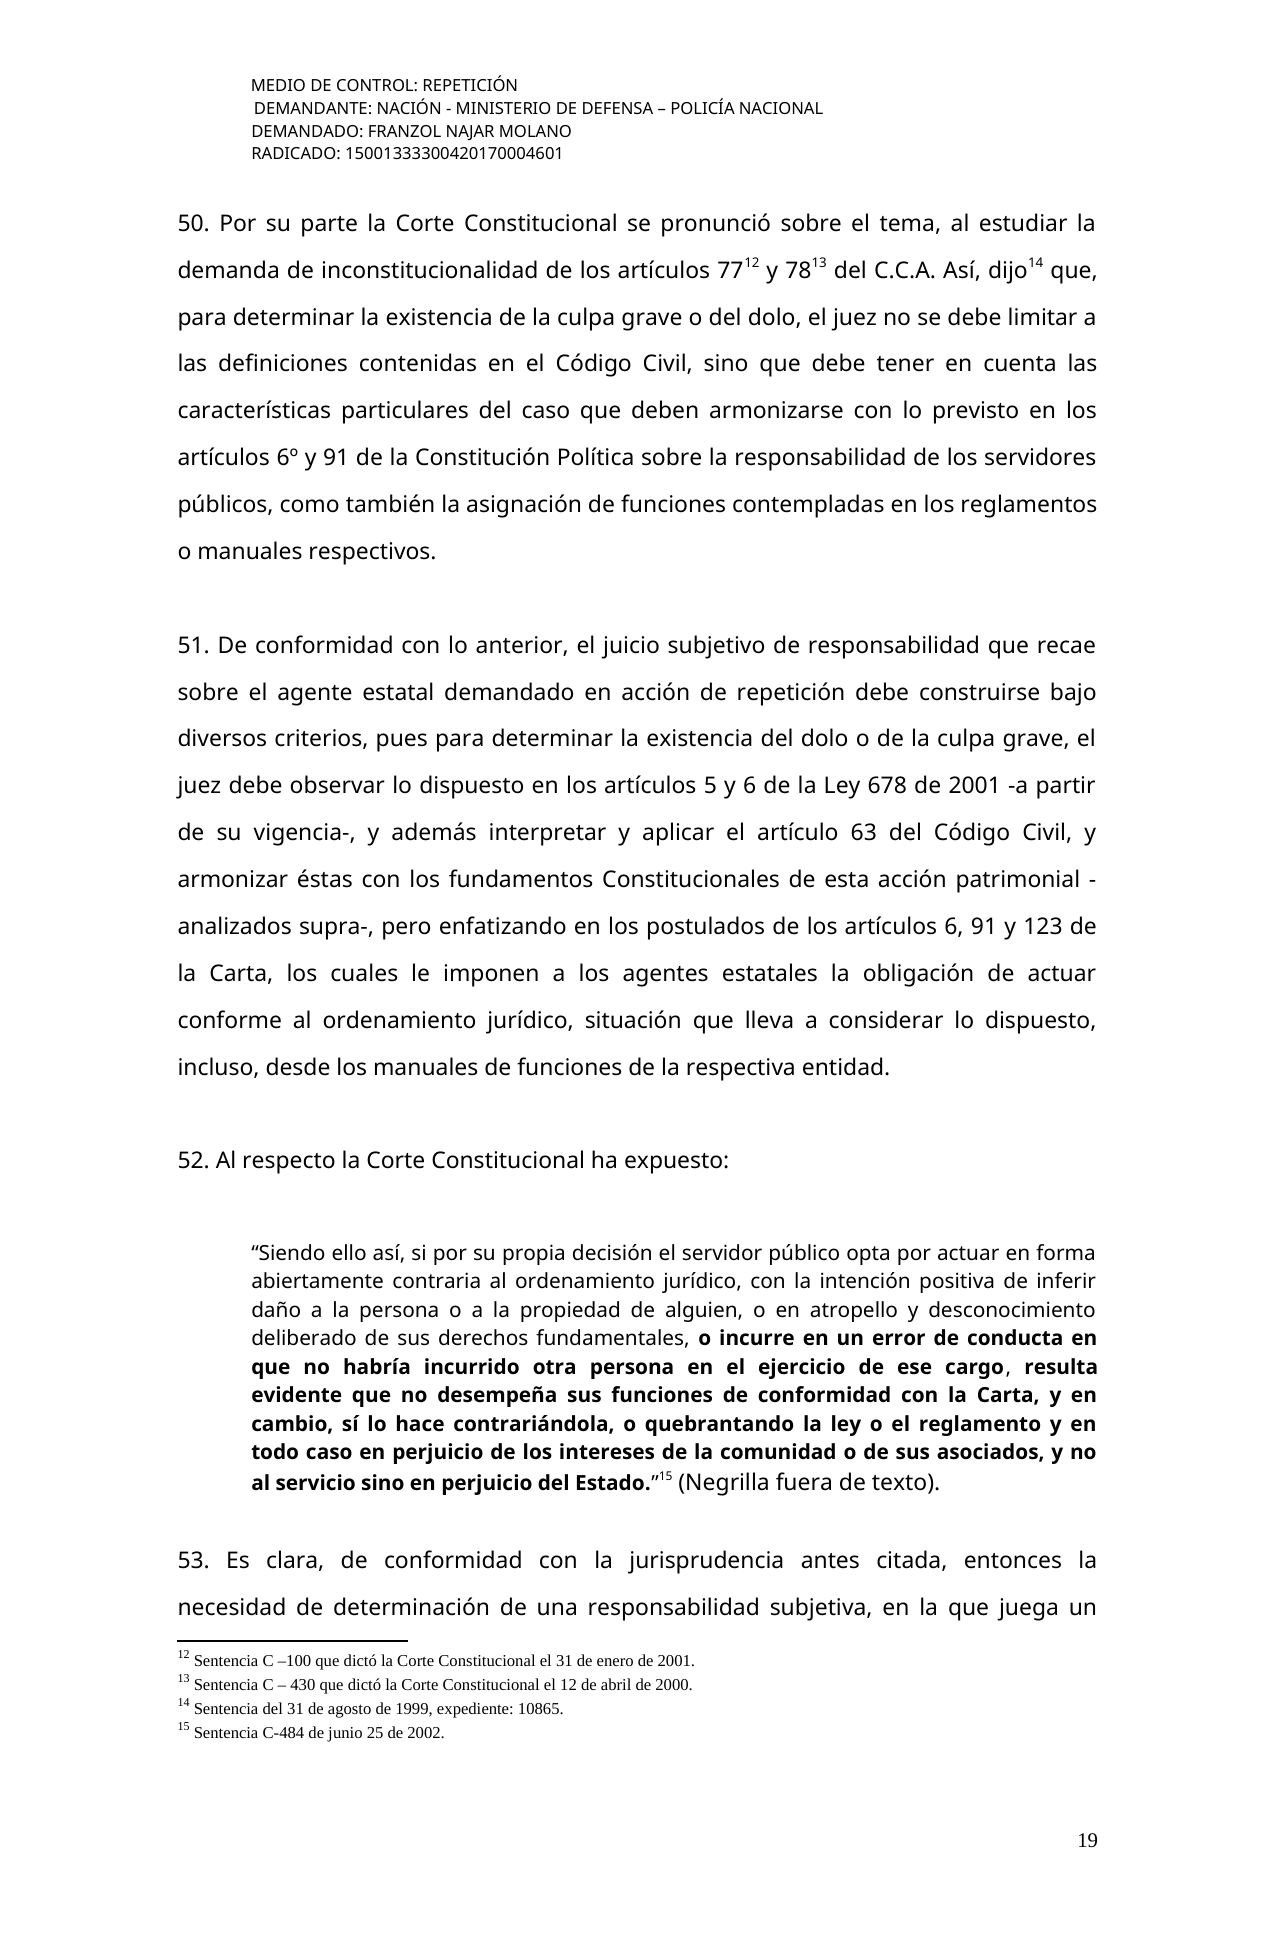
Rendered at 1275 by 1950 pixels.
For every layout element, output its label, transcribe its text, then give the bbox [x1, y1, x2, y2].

text 50. Por su parte la Corte Constitucional se pronunció sobre el tema, al estudiar la demanda de inconstitucionalidad de los artículos 77 y 78 del C.C.A. Así, dijo que, para determinar la existencia de la culpa grave o del dolo, el juez no se debe limitar a las definiciones contenidas en el Código Civil, sino que debe tener en cuenta las características particulares del caso que deben armonizarse con lo previsto en los artículos 6º y 91 de la Constitución Política sobre la responsabilidad de los servidores públicos, como también la asignación de funciones contempladas en los reglamentos o manuales respectivos. [177, 207, 1098, 566]
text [177, 1544, 1098, 1622]
text 51. De conformidad con lo anterior, el juicio subjetivo de responsabilidad que recae sobre el agente estatal demandado en acción de repetición debe construirse bajo diversos criterios, pues para determinar la existencia del dolo o de la culpa grave, el juez debe observar lo dispuesto en los artículos 5 y 6 de la Ley 678 de 2001 -a partir de su vigencia-, y además interpretar y aplicar el artículo 63 del Código Civil, y armonizar éstas con los fundamentos Constitucionales de esta acción patrimonial -analizados supra-, pero enfatizando en los postulados de los artículos 6, 91 y 123 de la Carta, los cuales le imponen a los agentes estatales la obligación de actuar conforme al ordenamiento jurídico, situación que lleva a considerar lo dispuesto, incluso, desde los manuales de funciones de la respectiva entidad. [177, 629, 1098, 1082]
text 52. Al respecto la Corte Constitucional ha expuesto: [177, 1144, 1098, 1176]
text “Siendo ello así, si por su propia decisión el servidor público opta por actuar en forma abiertamente contraria al ordenamiento jurídico, con la intención positiva de inferir daño a la persona o a la propiedad de alguien, o en atropello y desconocimiento deliberado de sus derechos fundamentales, o incurre en un error de conducta en que no habría incurrido otra persona en el ejercicio de ese cargo, resulta evidente que no desempeña sus funciones de conformidad con la Carta, y en cambio, sí lo hace contrariándola, o quebrantando la ley o el reglamento y en todo caso en perjuicio de los intereses de la comunidad o de sus asociados, y no al servicio sino en perjuicio del Estado.” (Negrilla fuera de texto). [251, 1238, 1098, 1497]
